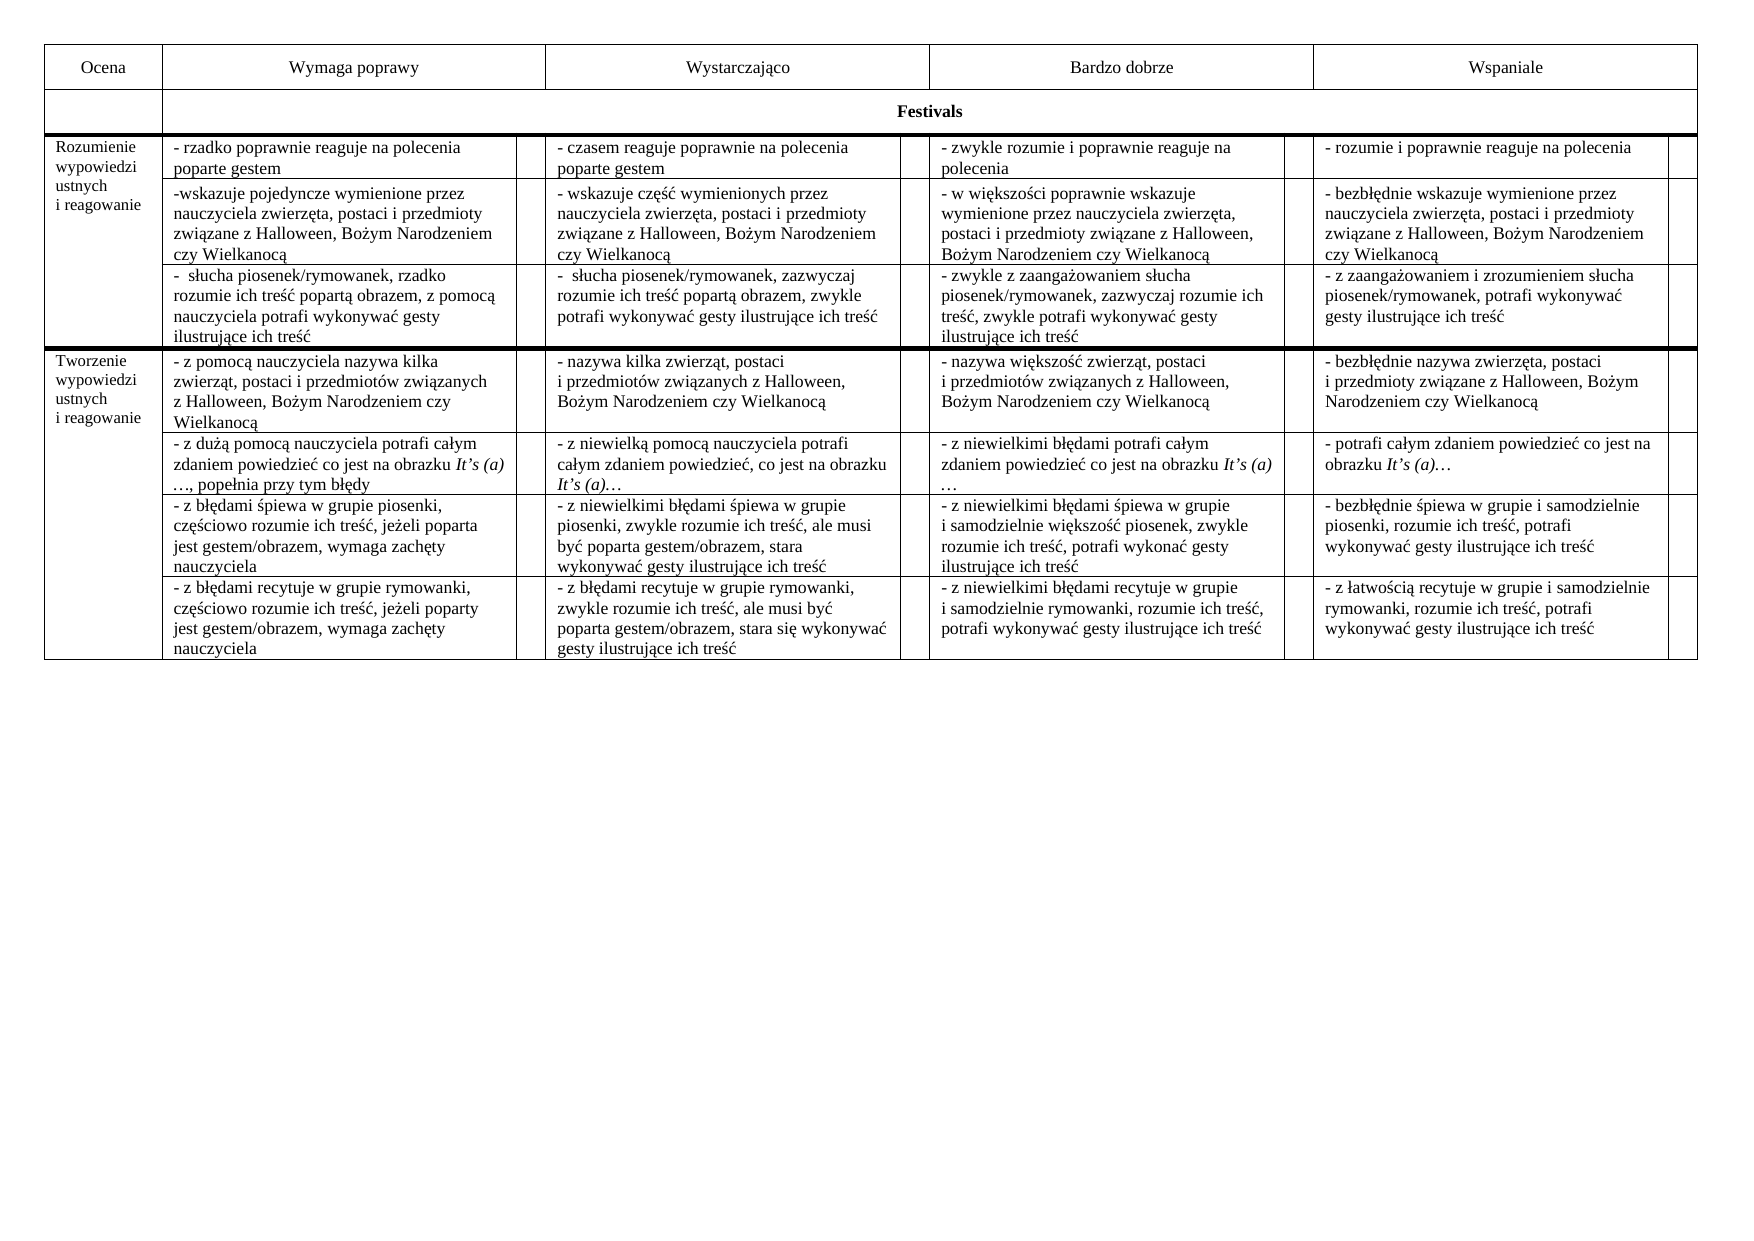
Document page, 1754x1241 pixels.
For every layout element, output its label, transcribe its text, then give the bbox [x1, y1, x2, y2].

table_cell - w większości poprawnie wskazuje wymienione przez nauczyciela zwierzęta, postaci i przedmioty związane z Halloween, Bożym Narodzeniem czy Wielkanocą [930, 179, 1284, 264]
table_cell [1285, 351, 1313, 432]
table_cell - rozumie i poprawnie reaguje na polecenia [1314, 137, 1668, 178]
table_cell [901, 179, 929, 264]
table_cell - z pomocą nauczyciela nazywa kilka zwierząt, postaci i przedmiotów związanych z Halloween, Bożym Narodzeniem czy Wielkanocą [163, 351, 516, 432]
table_cell [1669, 265, 1697, 346]
table_header Wymaga poprawy [163, 45, 545, 89]
table_cell [1669, 495, 1697, 576]
table_cell - z niewielkimi błędami śpiewa w grupie piosenki, zwykle rozumie ich treść, ale musi być poparta gestem/obrazem, stara wykonywać gesty ilustrujące ich treść [546, 495, 900, 576]
table_cell [517, 433, 545, 494]
table_cell - nazywa większość zwierząt, postaci i przedmiotów związanych z Halloween, Bożym Narodzeniem czy Wielkanocą [930, 351, 1284, 432]
table_cell [901, 495, 929, 576]
table_cell - z błędami recytuje w grupie rymowanki, częściowo rozumie ich treść, jeżeli poparty jest gestem/obrazem, wymaga zachęty nauczyciela [163, 577, 516, 658]
table_cell [517, 265, 545, 346]
table_header Ocena [45, 45, 162, 89]
table_cell [517, 137, 545, 178]
table_cell - rzadko poprawnie reaguje na polecenia poparte gestem [163, 137, 516, 178]
table_cell -wskazuje pojedyncze wymienione przez nauczyciela zwierzęta, postaci i przedmioty związane z Halloween, Bożym Narodzeniem czy Wielkanocą [163, 179, 516, 264]
table_header Wystarczająco [546, 45, 929, 89]
table_cell - z łatwością recytuje w grupie i samodzielnie rymowanki, rozumie ich treść, potrafi wykonywać gesty ilustrujące ich treść [1314, 577, 1668, 658]
table_cell [901, 577, 929, 658]
table_cell [1285, 495, 1313, 576]
table_cell [901, 265, 929, 346]
table_cell - zwykle rozumie i poprawnie reaguje na polecenia [930, 137, 1284, 178]
table_cell [1285, 137, 1313, 178]
table_cell - z niewielkimi błędami recytuje w grupie i samodzielnie rymowanki, rozumie ich treść, potrafi wykonywać gesty ilustrujące ich treść [930, 577, 1284, 658]
table_cell - wskazuje część wymienionych przez nauczyciela zwierzęta, postaci i przedmioty związane z Halloween, Bożym Narodzeniem czy Wielkanocą [546, 179, 900, 264]
table_cell - z dużą pomocą nauczyciela potrafi całym zdaniem powiedzieć co jest na obrazku It’s (a)…, popełnia przy tym błędy [163, 433, 516, 494]
table_cell [517, 179, 545, 264]
table_cell - z niewielką pomocą nauczyciela potrafi całym zdaniem powiedzieć, co jest na obrazku It’s (a)… [546, 433, 900, 494]
table_cell - bezbłędnie nazywa zwierzęta, postaci i przedmioty związane z Halloween, Bożym Narodzeniem czy Wielkanocą [1314, 351, 1668, 432]
table_cell - potrafi całym zdaniem powiedzieć co jest na obrazku It’s (a)… [1314, 433, 1668, 494]
table_cell [1285, 179, 1313, 264]
table_cell - zwykle z zaangażowaniem słucha piosenek/rymowanek, zazwyczaj rozumie ich treść, zwykle potrafi wykonywać gesty ilustrujące ich treść [930, 265, 1284, 346]
table_cell - słucha piosenek/rymowanek, rzadko rozumie ich treść popartą obrazem, z pomocą nauczyciela potrafi wykonywać gesty ilustrujące ich treść [163, 265, 516, 346]
table_cell [1669, 433, 1697, 494]
table_cell [901, 351, 929, 432]
table_cell - z niewielkimi błędami potrafi całym zdaniem powiedzieć co jest na obrazku It’s (a)… [930, 433, 1284, 494]
table_cell [1669, 179, 1697, 264]
table_cell - z błędami śpiewa w grupie piosenki, częściowo rozumie ich treść, jeżeli poparta jest gestem/obrazem, wymaga zachęty nauczyciela [163, 495, 516, 576]
table_cell - czasem reaguje poprawnie na polecenia poparte gestem [546, 137, 900, 178]
table_cell [901, 137, 929, 178]
table_cell - nazywa kilka zwierząt, postaci i przedmiotów związanych z Halloween, Bożym Narodzeniem czy Wielkanocą [546, 351, 900, 432]
table_cell [517, 577, 545, 658]
table_cell [1669, 351, 1697, 432]
table_cell [1669, 577, 1697, 658]
table_cell [1285, 577, 1313, 658]
table_cell [901, 433, 929, 494]
table_cell [517, 351, 545, 432]
table_header Bardzo dobrze [930, 45, 1313, 89]
table_cell - z błędami recytuje w grupie rymowanki, zwykle rozumie ich treść, ale musi być poparta gestem/obrazem, stara się wykonywać gesty ilustrujące ich treść [546, 577, 900, 658]
table_cell - słucha piosenek/rymowanek, zazwyczaj rozumie ich treść popartą obrazem, zwykle potrafi wykonywać gesty ilustrujące ich treść [546, 265, 900, 346]
table_cell - z zaangażowaniem i zrozumieniem słucha piosenek/rymowanek, potrafi wykonywać gesty ilustrujące ich treść [1314, 265, 1668, 346]
table_cell Festivals [163, 90, 1697, 132]
table_cell [1285, 433, 1313, 494]
table_cell - bezbłędnie śpiewa w grupie i samodzielnie piosenki, rozumie ich treść, potrafi wykonywać gesty ilustrujące ich treść [1314, 495, 1668, 576]
table_cell Tworzenie wypowiedzi ustnych i reagowanie [45, 351, 162, 658]
table_cell [1669, 137, 1697, 178]
table_cell [45, 90, 162, 132]
table_cell [1285, 265, 1313, 346]
table_header Wspaniale [1314, 45, 1697, 89]
table_cell [517, 495, 545, 576]
table_cell - bezbłędnie wskazuje wymienione przez nauczyciela zwierzęta, postaci i przedmioty związane z Halloween, Bożym Narodzeniem czy Wielkanocą [1314, 179, 1668, 264]
table_cell Rozumienie wypowiedzi ustnych i reagowanie [45, 137, 162, 346]
table_cell - z niewielkimi błędami śpiewa w grupie i samodzielnie większość piosenek, zwykle rozumie ich treść, potrafi wykonać gesty ilustrujące ich treść [930, 495, 1284, 576]
